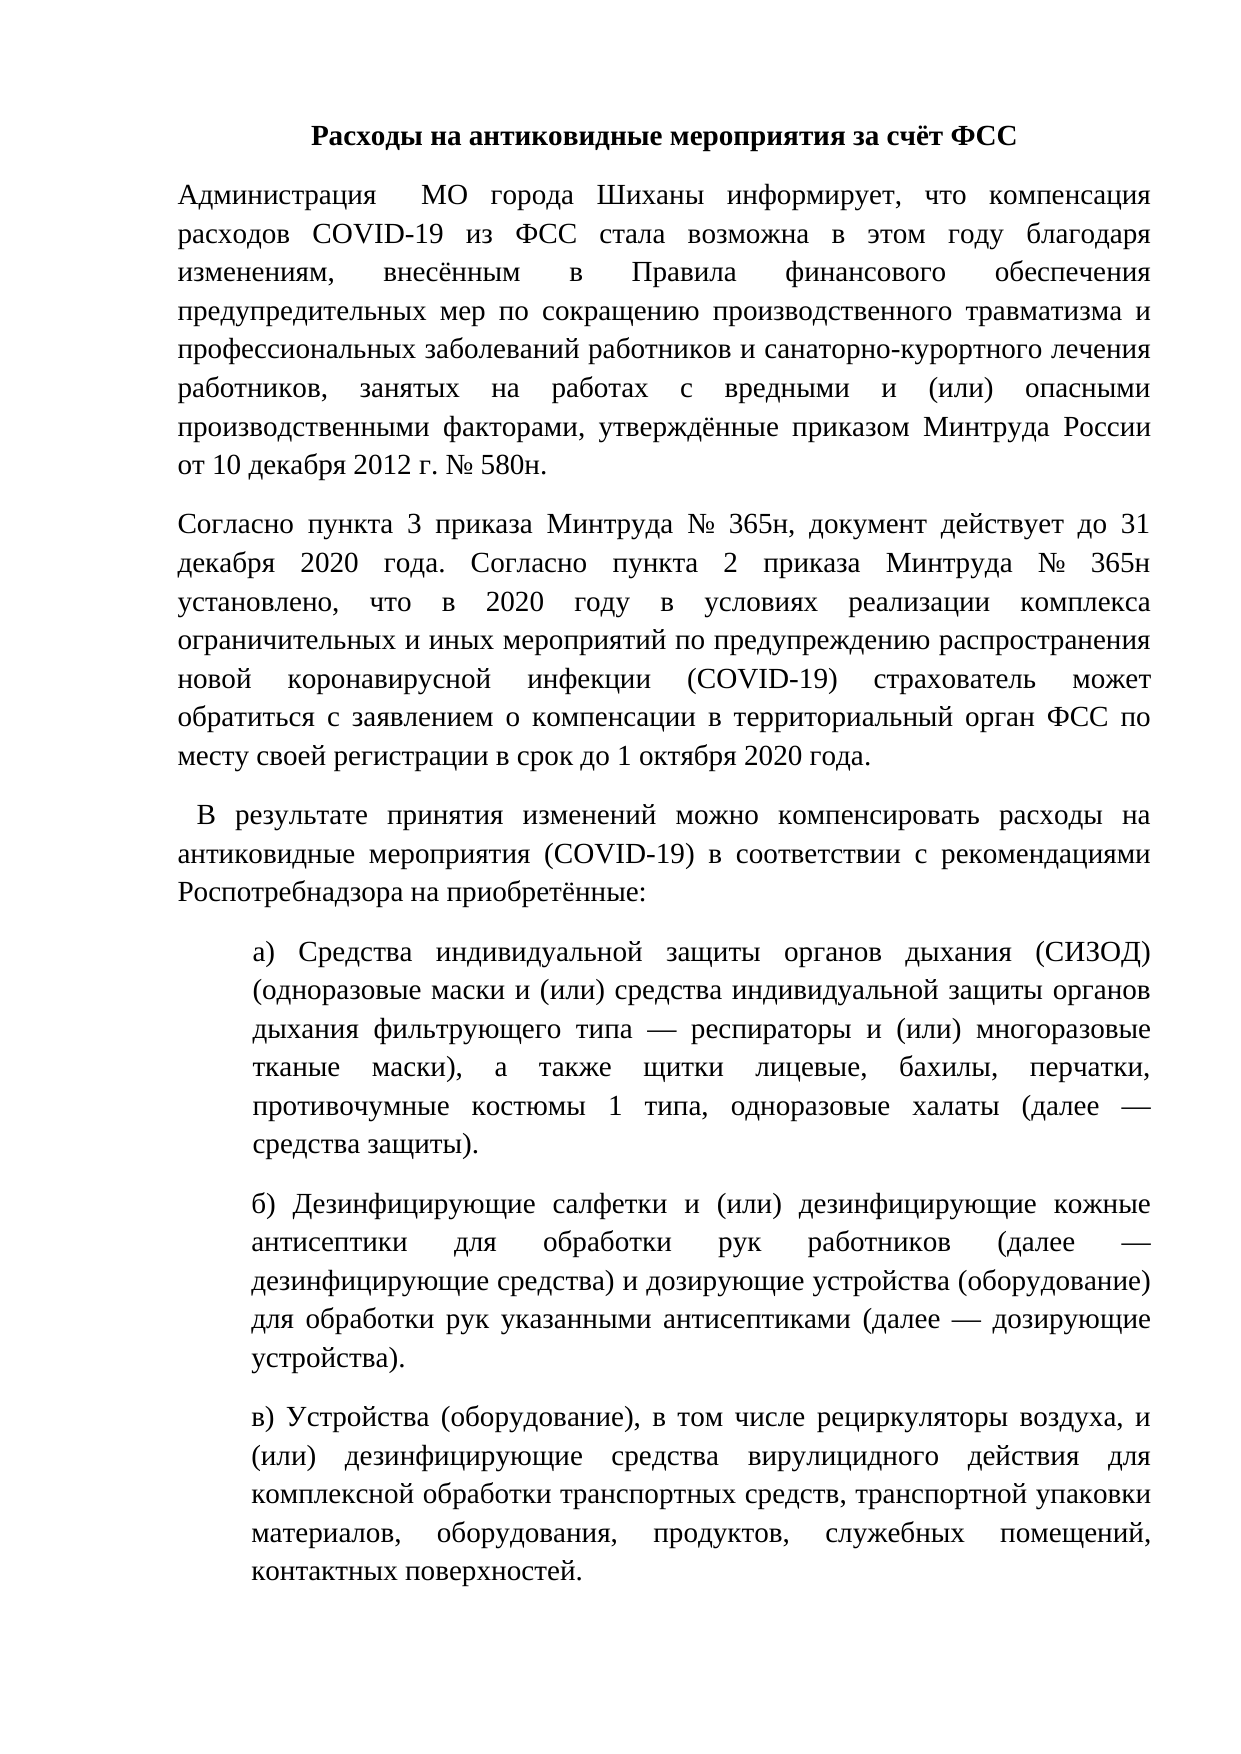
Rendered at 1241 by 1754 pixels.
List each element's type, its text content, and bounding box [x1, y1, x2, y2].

list а) Средства индивидуальной защиты органов дыхания (СИЗОД) (одноразовые маски и (или) средства индивидуальной защиты органов дыхания фильтрующего типа — респираторы и (или) многоразовые тканые маски), а также щитки лицевые, бахилы, перчатки, противочумные костюмы 1 типа, одноразовые халаты (далее — средства защиты). [252, 934, 1152, 1160]
text б) Дезинфицирующие салфетки и (или) дезинфицирующие кожные антисептики для обработки рук работников (далее — дезинфицирующие средства) и дозирующие устройства (оборудование) для обработки рук указанными антисептиками (далее — дозирующие устройства). [251, 1186, 1152, 1373]
text Расходы на антиковидные мероприятия за счёт ФСС [177, 118, 1152, 152]
text Администрация МО города Шиханы информирует, что компенсация расходов COVID-19 из ФСС стала возможна в этом году благодаря изменениям, внесённым в Правила финансового обеспечения предупредительных мер по сокращению производственного травматизма и профессиональных заболеваний работников и санаторно-курортного лечения работников, занятых на работах с вредными и (или) опасными производственными факторами, утверждённые приказом Минтруда России от 10 декабря 2012 г. № 580н. [177, 177, 1152, 481]
text в) Устройства (оборудование), в том числе рециркуляторы воздуха, и (или) дезинфицирующие средства вирулицидного действия для комплексной обработки транспортных средств, транспортной упаковки материалов, оборудования, продуктов, служебных помещений, контактных поверхностей. [251, 1399, 1152, 1587]
text В результате принятия изменений можно компенсировать расходы на антиковидные мероприятия (COVID-19) в соответствии с рекомендациями Роспотребнадзора на приобретённые: [177, 797, 1152, 908]
text Согласно пункта 3 приказа Минтруда № 365н, документ действует до 31 декабря 2020 года. Согласно пункта 2 приказа Минтруда № 365н установлено, что в 2020 году в условиях реализации комплекса ограничительных и иных мероприятий по предупреждению распространения новой коронавирусной инфекции (COVID-19) страхователь может обратиться с заявлением о компенсации в территориальный орган ФСС по месту своей регистрации в срок до 1 октября 2020 года. [177, 507, 1152, 771]
